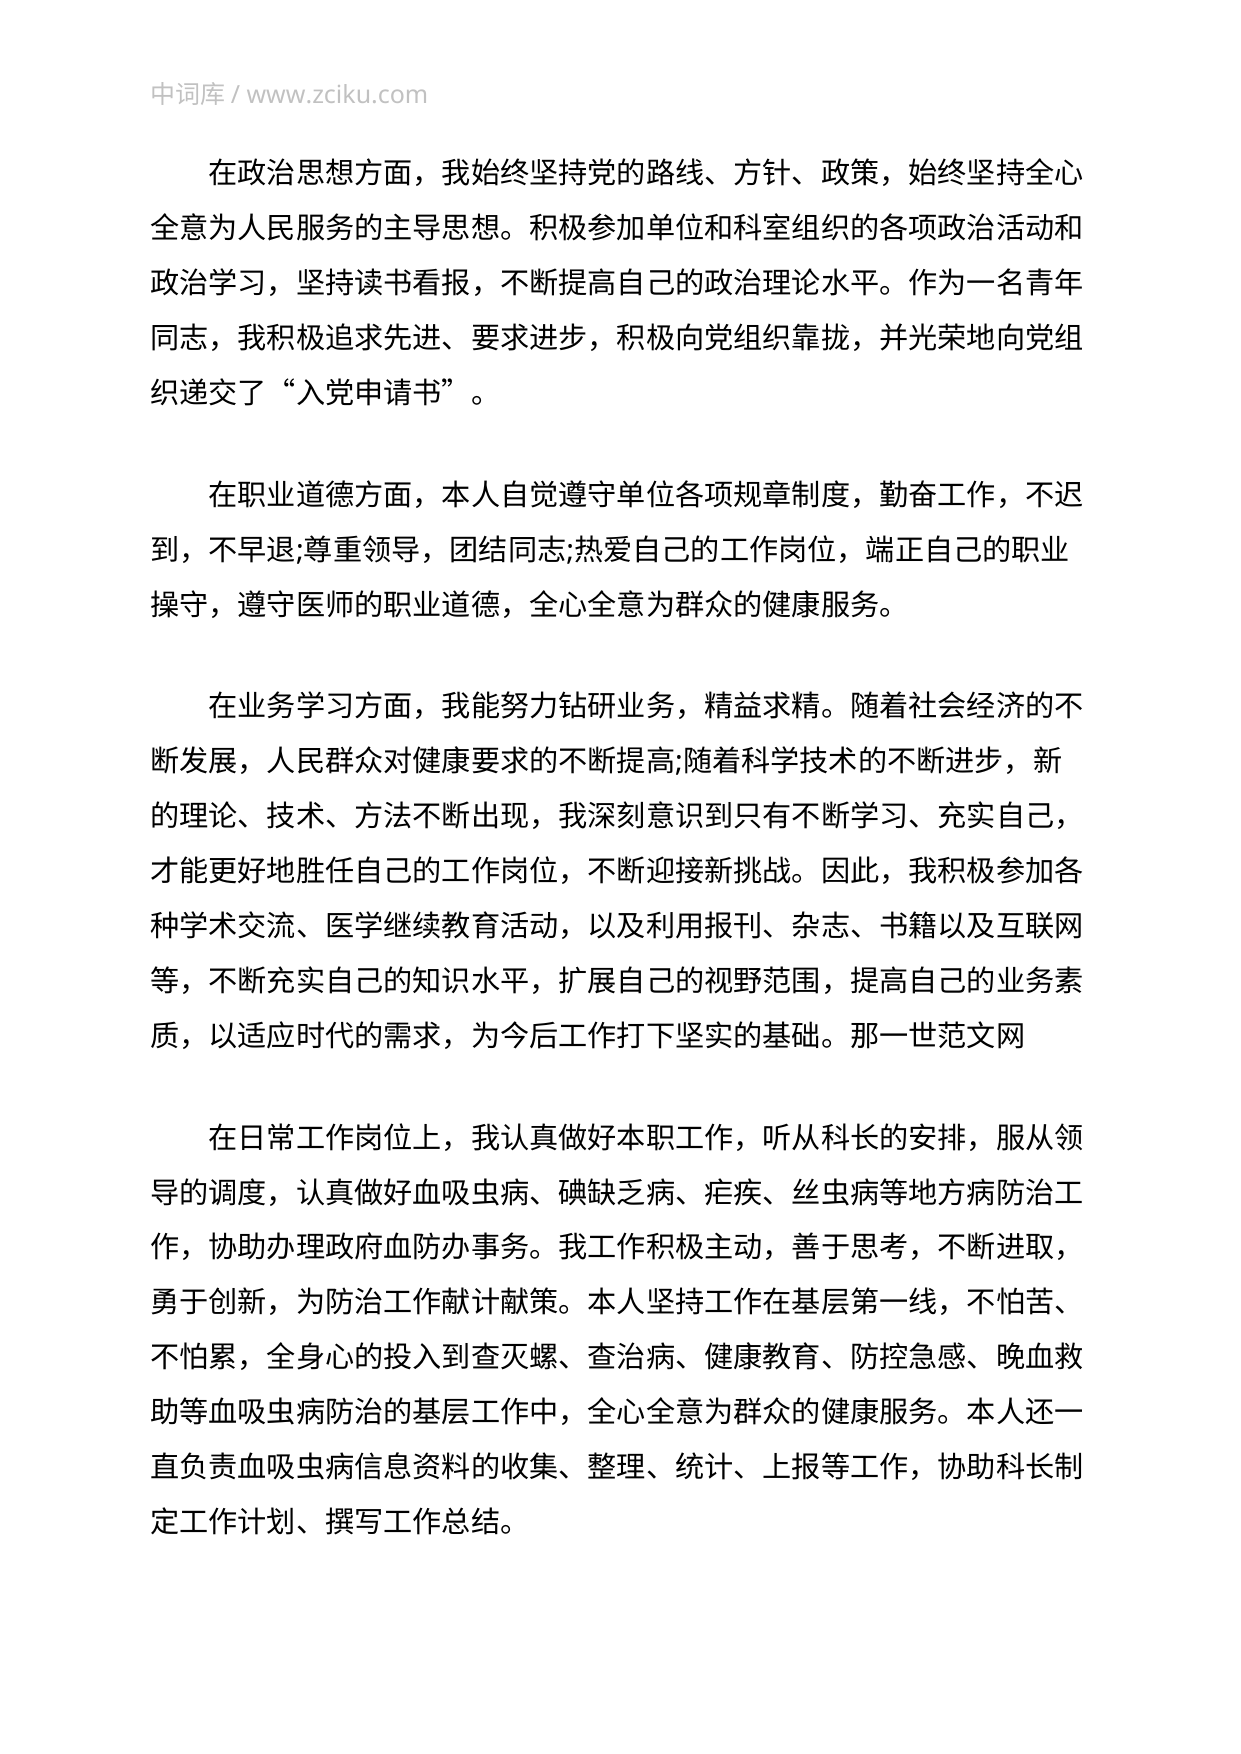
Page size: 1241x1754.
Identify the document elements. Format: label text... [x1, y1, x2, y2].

text 在业务学习方面，我能努力钻研业务，精益求精。随着社会经济的不断发展，人民群众对健康要求的不断提高;随着科学技术的不断进步，新的理论、技术、方法不断出现，我深刻意识到只有不断学习、充实自己，才能更好地胜任自己的工作岗位，不断迎接新挑战。因此，我积极参加各种学术交流、医学继续教育活动，以及利用报刊、杂志、书籍以及互联网等，不断充实自己的知识水平，扩展自己的视野范围，提高自己的业务素质，以适应时代的需求，为今后工作打下坚实的基础。那一世范文网 [150, 683, 1090, 1055]
text 在日常工作岗位上，我认真做好本职工作，听从科长的安排，服从领导的调度，认真做好血吸虫病、碘缺乏病、疟疾、丝虫病等地方病防治工作，协助办理政府血防办事务。我工作积极主动，善于思考，不断进取，勇于创新，为防治工作献计献策。本人坚持工作在基层第一线，不怕苦、不怕累，全身心的投入到查灭螺、查治病、健康教育、防控急感、晚血救助等血吸虫病防治的基层工作中，全心全意为群众的健康服务。本人还一直负责血吸虫病信息资料的收集、整理、统计、上报等工作，协助科长制定工作计划、撰写工作总结。 [150, 1114, 1090, 1541]
text 在政治思想方面，我始终坚持党的路线、方针、政策，始终坚持全心全意为人民服务的主导思想。积极参加单位和科室组织的各项政治活动和政治学习，坚持读书看报，不断提高自己的政治理论水平。作为一名青年同志，我积极追求先进、要求进步，积极向党组织靠拢，并光荣地向党组织递交了“入党申请书”。 [150, 150, 1090, 412]
text 在职业道德方面，本人自觉遵守单位各项规章制度，勤奋工作，不迟到，不早退;尊重领导，团结同志;热爱自己的工作岗位，端正自己的职业操守，遵守医师的职业道德，全心全意为群众的健康服务。 [150, 471, 1090, 623]
